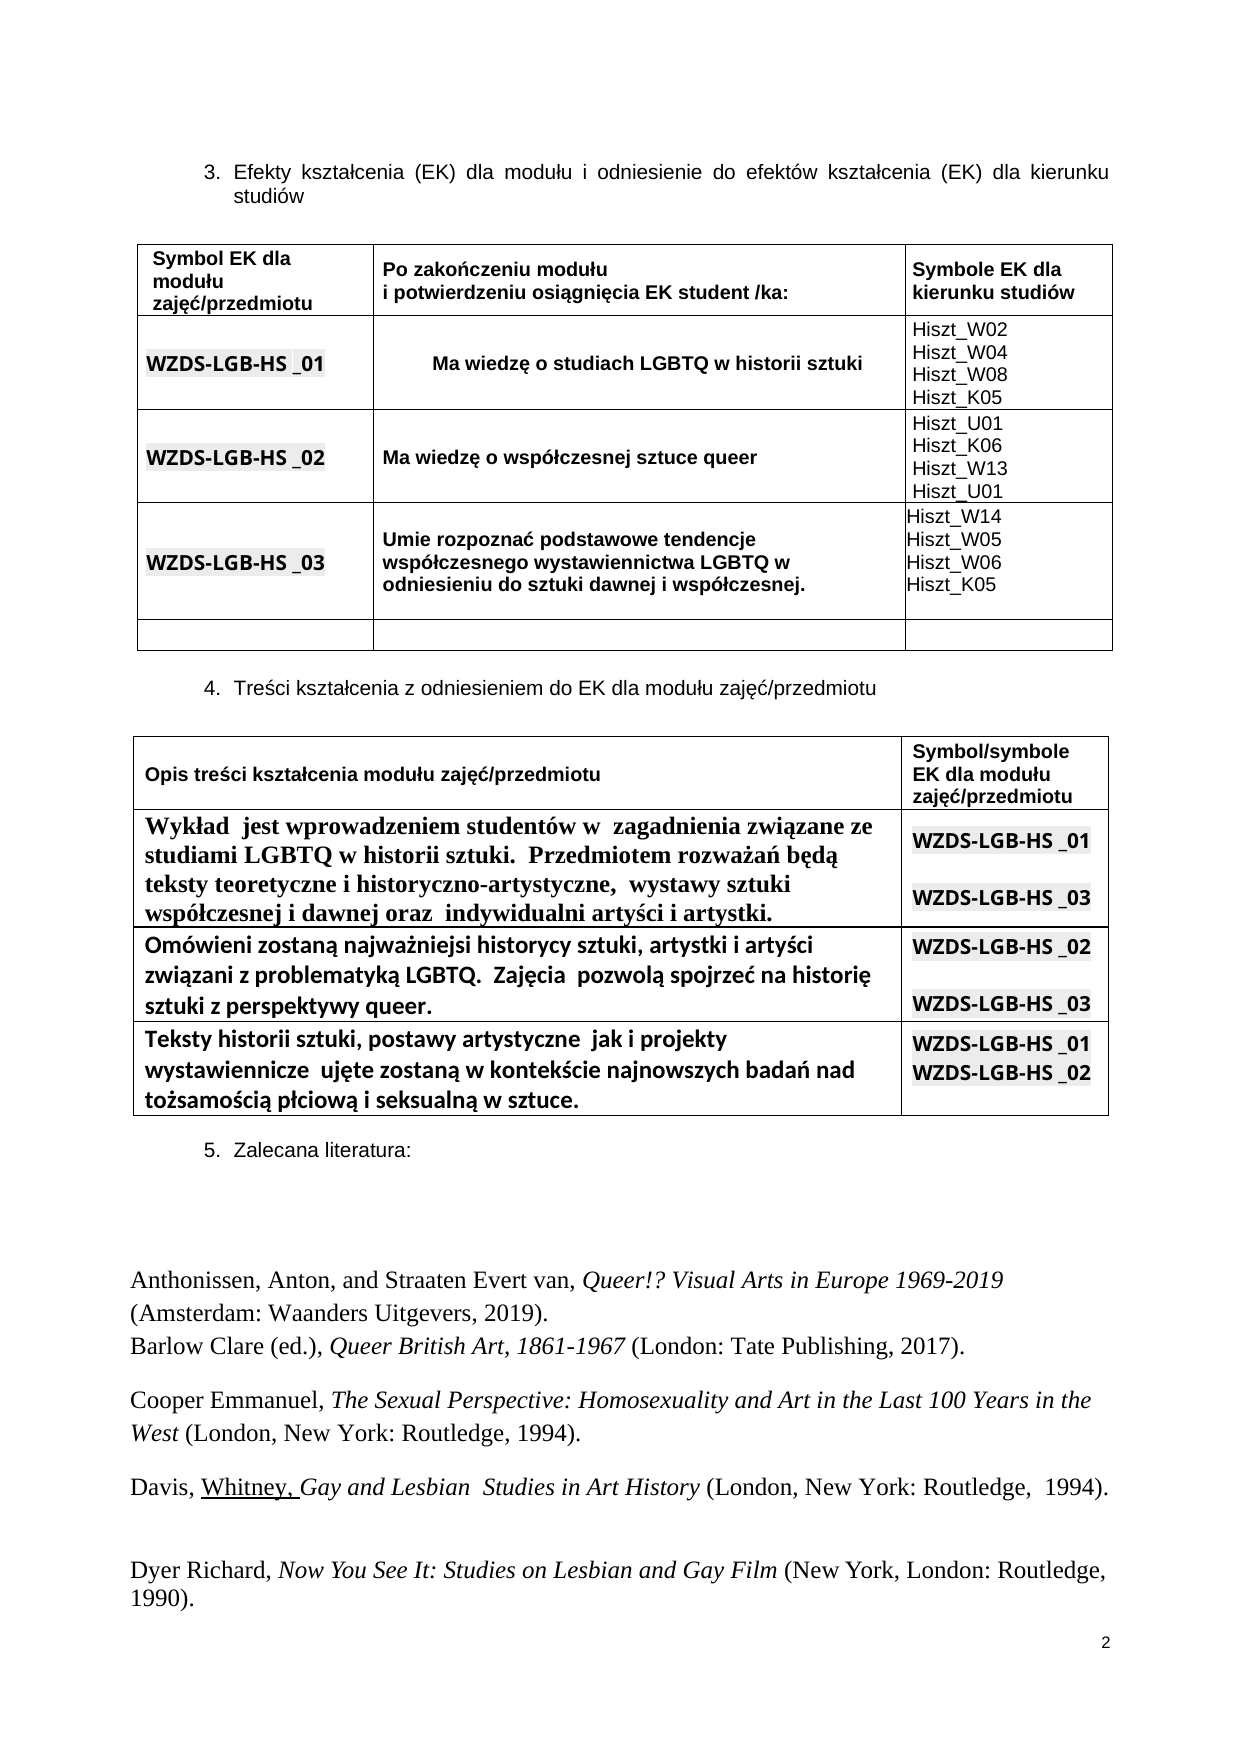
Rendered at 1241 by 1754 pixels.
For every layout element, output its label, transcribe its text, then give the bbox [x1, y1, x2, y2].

table_cell [138, 620, 373, 650]
text Cooper Emmanuel, The Sexual Perspective: Homosexuality and Art in the Last 100 Years in the West (London, New York: Routledge, 1994). [130, 1385, 1110, 1447]
table_cell Wykład jest wprowadzeniem studentów w zagadnienia związane ze studiami LGBTQ w historii sztuki. Przedmiotem rozważań będą teksty teoretyczne i historyczno-artystyczne, wystawy sztuki współczesnej i dawnej oraz indywidualni artyści i artystki. [134, 810, 901, 926]
table_cell WZDS-LGB-HS _01 WZDS-LGB-HS _02 [902, 1022, 1108, 1115]
table_header Symbole EK dla kierunku studiów [906, 245, 1112, 315]
table_cell Ma wiedzę o współczesnej sztuce queer [374, 410, 905, 502]
table_header Po zakończeniu modułu i potwierdzeniu osiągnięcia EK student /ka: [374, 245, 905, 315]
table_cell WZDS-LGB-HS _02 WZDS-LGB-HS _03 [902, 928, 1108, 1021]
table_cell WZDS-LGB-HS _01 WZDS-LGB-HS _03 [902, 810, 1108, 926]
table_cell Ma wiedzę o studiach LGBTQ w historii sztuki [374, 316, 905, 409]
table_cell WZDS-LGB-HS _01 [138, 316, 373, 409]
table_header Opis treści kształcenia modułu zajęć/przedmiotu [134, 737, 901, 808]
text Davis, Whitney, Gay and Lesbian Studies in Art History (London, New York: Routledge, 1994). [130, 1472, 1110, 1501]
table_cell [374, 620, 905, 650]
table_cell Hiszt_W02 Hiszt_W04 Hiszt_W08 Hiszt_K05 [906, 316, 1112, 409]
table_header Symbol EK dla modułu zajęć/przedmiotu [138, 245, 373, 315]
table_cell Omówieni zostaną najważniejsi historycy sztuki, artystki i artyści związani z problematyką LGBTQ. Zajęcia pozwolą spojrzeć na historię sztuki z perspektywy queer. [134, 928, 901, 1021]
subtitle Anthonissen, Anton, and Straaten Evert van, Queer!? Visual Arts in Europe 1969-2019 (Amsterdam: Waanders Uitgevers, 2019). [130, 1265, 1110, 1327]
table_cell Hiszt_W14 Hiszt_W05 Hiszt_W06 Hiszt_K05 [906, 503, 1112, 619]
text Barlow Clare (ed.), Queer British Art, 1861-1967 (London: Tate Publishing, 2017). [130, 1331, 1110, 1360]
table_cell Teksty historii sztuki, postawy artystyczne jak i projekty wystawiennicze ujęte zostaną w kontekście najnowszych badań nad tożsamością płciową i seksualną w sztuce. [134, 1022, 901, 1115]
table_cell [906, 620, 1112, 650]
table_cell WZDS-LGB-HS _03 [138, 503, 373, 619]
list Efekty kształcenia (EK) dla modułu i odniesienie do efektów kształcenia (EK) dla kierunku studiów [204, 160, 1110, 208]
list Zalecana literatura: [204, 1138, 1110, 1162]
table_cell Umie rozpoznać podstawowe tendencje współczesnego wystawiennictwa LGBTQ w odniesieniu do sztuki dawnej i współczesnej. [374, 503, 905, 619]
table_cell WZDS-LGB-HS _02 [138, 410, 373, 502]
list Treści kształcenia z odniesieniem do EK dla modułu zajęć/przedmiotu [204, 676, 1110, 700]
text Dyer Richard, Now You See It: Studies on Lesbian and Gay Film (New York, London: Routledge, 1990). [130, 1555, 1110, 1612]
table_cell Hiszt_U01 Hiszt_K06 Hiszt_W13 Hiszt_U01 [906, 410, 1112, 502]
table_header Symbol/symbole EK dla modułu zajęć/przedmiotu [902, 737, 1108, 808]
